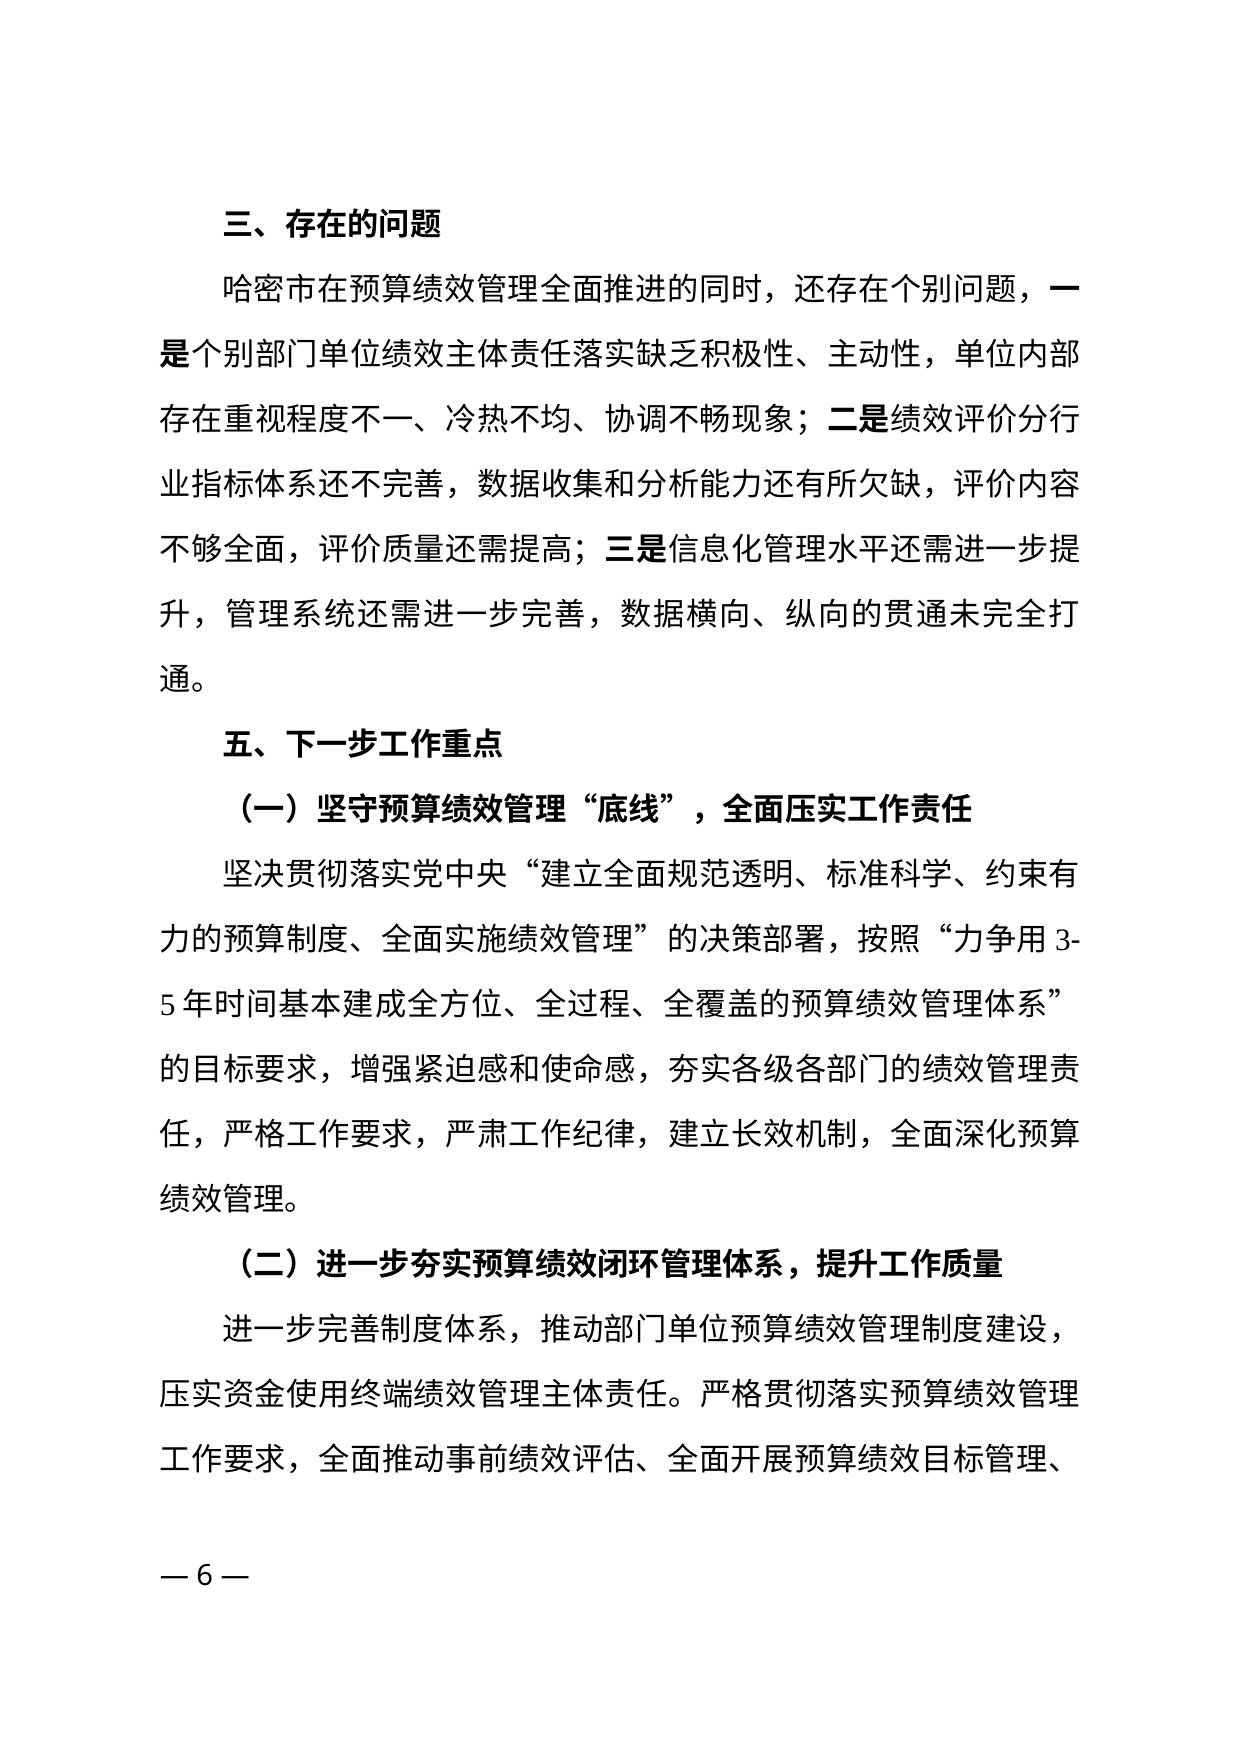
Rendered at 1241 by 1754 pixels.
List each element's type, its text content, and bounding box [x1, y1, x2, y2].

text 三、存在的问题 [159, 189, 1081, 254]
text （一）坚守预算绩效管理“底线”，全面压实工作责任 [159, 774, 1081, 839]
text 哈密市在预算绩效管理全面推进的同时，还存在个别问题，一是个别部门单位绩效主体责任落实缺乏积极性、主动性，单位内部存在重视程度不一、冷热不均、协调不畅现象；二是绩效评价分行业指标体系还不完善，数据收集和分析能力还有所欠缺，评价内容不够全面，评价质量还需提高；三是信息化管理水平还需进一步提升，管理系统还需进一步完善，数据横向、纵向的贯通未完全打通。 [159, 254, 1081, 709]
text 五、下一步工作重点 [159, 709, 1081, 774]
text 坚决贯彻落实党中央“建立全面规范透明、标准科学、约束有力的预算制度、全面实施绩效管理”的决策部署，按照“力争用3-5年时间基本建成全方位、全过程、全覆盖的预算绩效管理体系”的目标要求，增强紧迫感和使命感，夯实各级各部门的绩效管理责任，严格工作要求，严肃工作纪律，建立长效机制，全面深化预算绩效管理。 [159, 839, 1081, 1229]
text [159, 1294, 1081, 1489]
text （二）进一步夯实预算绩效闭环管理体系，提升工作质量 [159, 1229, 1081, 1294]
